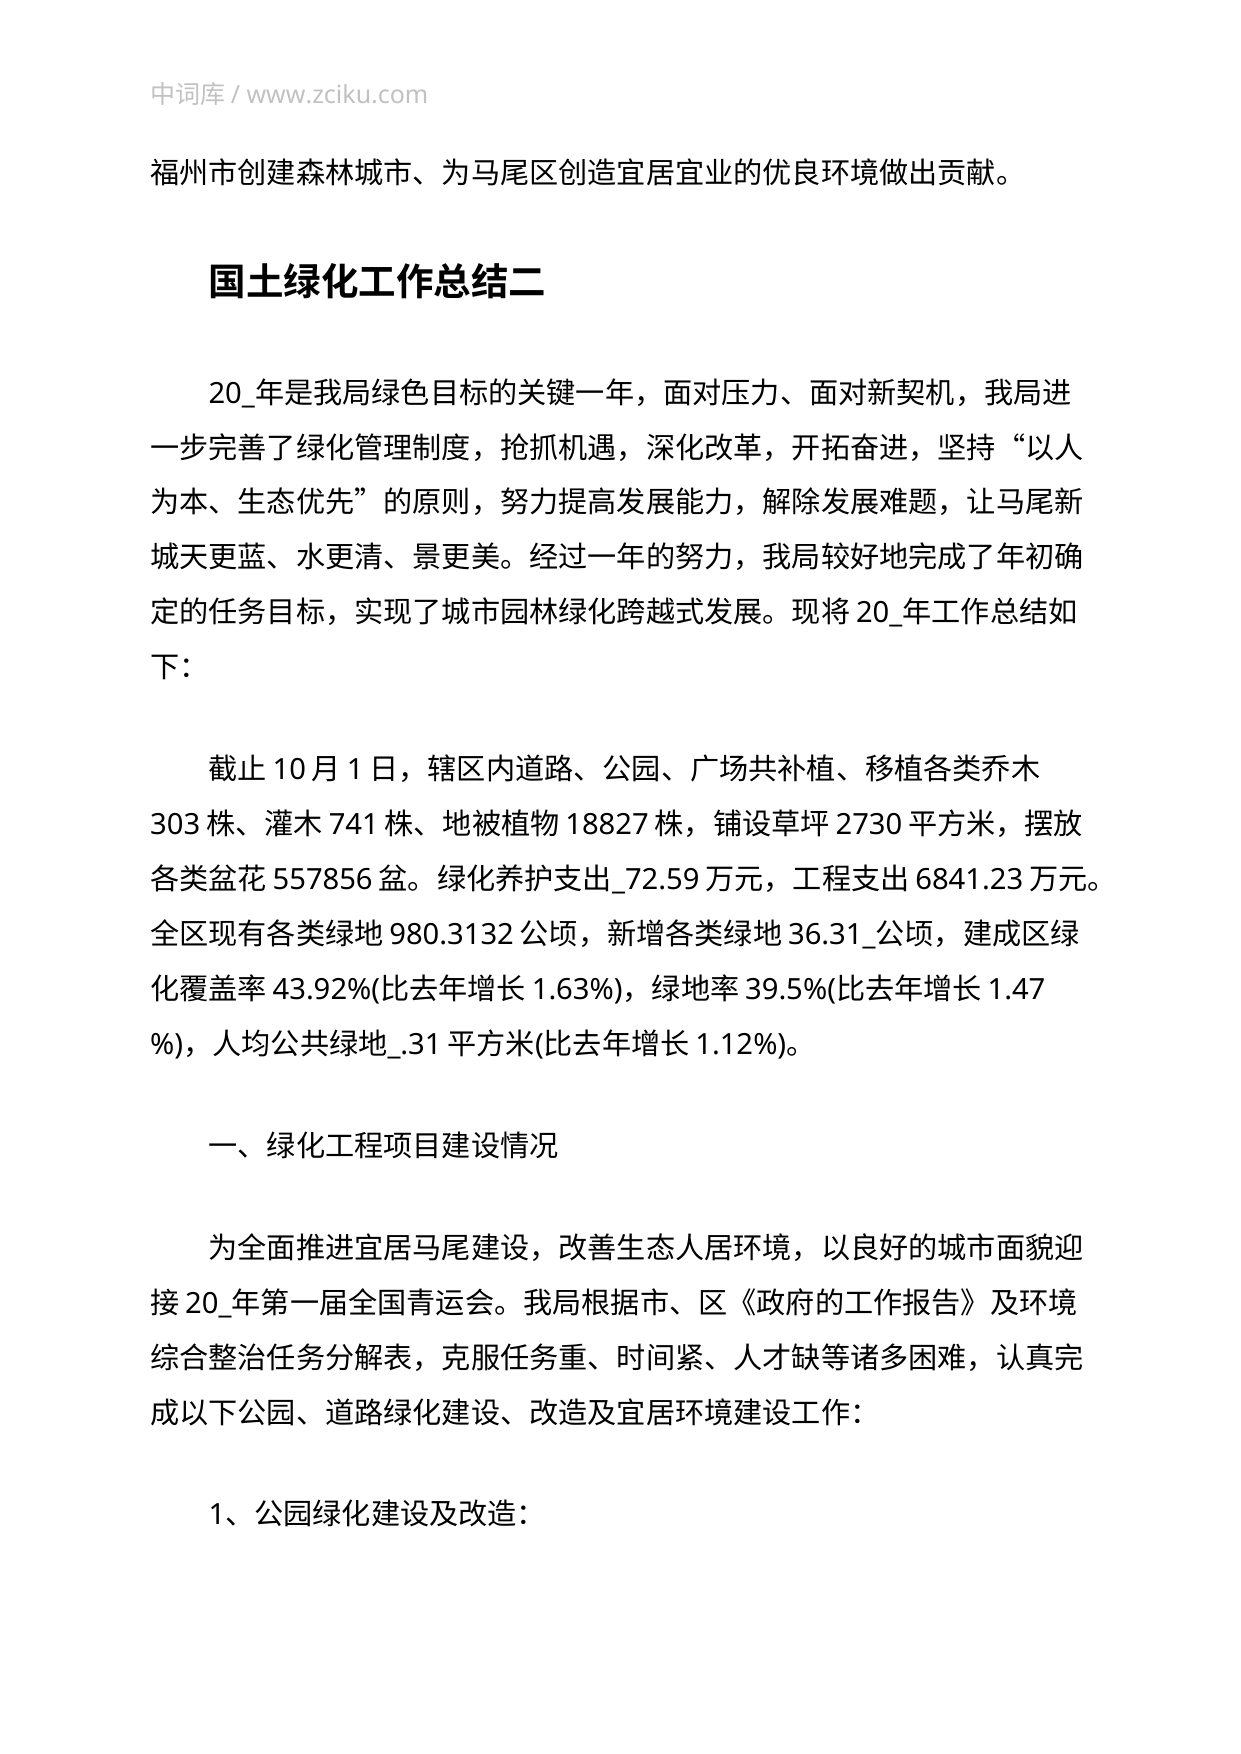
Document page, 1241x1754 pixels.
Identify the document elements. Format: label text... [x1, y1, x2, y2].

text 截止10月1日，辖区内道路、公园、广场共补植、移植各类乔木303株、灌木741株、地被植物18827株，铺设草坪2730平方米，摆放各类盆花557856盆。绿化养护支出_72.59万元，工程支出6841.23万元。全区现有各类绿地980.3132公顷，新增各类绿地36.31_公顷，建成区绿化覆盖率43.92%(比去年增长1.63%)，绿地率39.5%(比去年增长1.47 %)，人均公共绿地_.31平方米(比去年增长1.12%)。 [150, 746, 1090, 1063]
text 国土绿化工作总结二 [150, 252, 1090, 306]
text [150, 150, 1090, 192]
text 20_年是我局绿色目标的关键一年，面对压力、面对新契机，我局进一步完善了绿化管理制度，抢抓机遇，深化改革，开拓奋进，坚持“以人为本、生态优先”的原则，努力提高发展能力，解除发展难题，让马尾新城天更蓝、水更清、景更美。经过一年的努力，我局较好地完成了年初确定的任务目标，实现了城市园林绿化跨越式发展。现将20_年工作总结如下： [150, 369, 1090, 686]
text 1、公园绿化建设及改造： [150, 1491, 1090, 1533]
text 为全面推进宜居马尾建设，改善生态人居环境，以良好的城市面貌迎接20_年第一届全国青运会。我局根据市、区《政府的工作报告》及环境综合整治任务分解表，克服任务重、时间紧、人才缺等诸多困难，认真完成以下公园、道路绿化建设、改造及宜居环境建设工作： [150, 1224, 1090, 1431]
text 一、绿化工程项目建设情况 [150, 1123, 1090, 1165]
